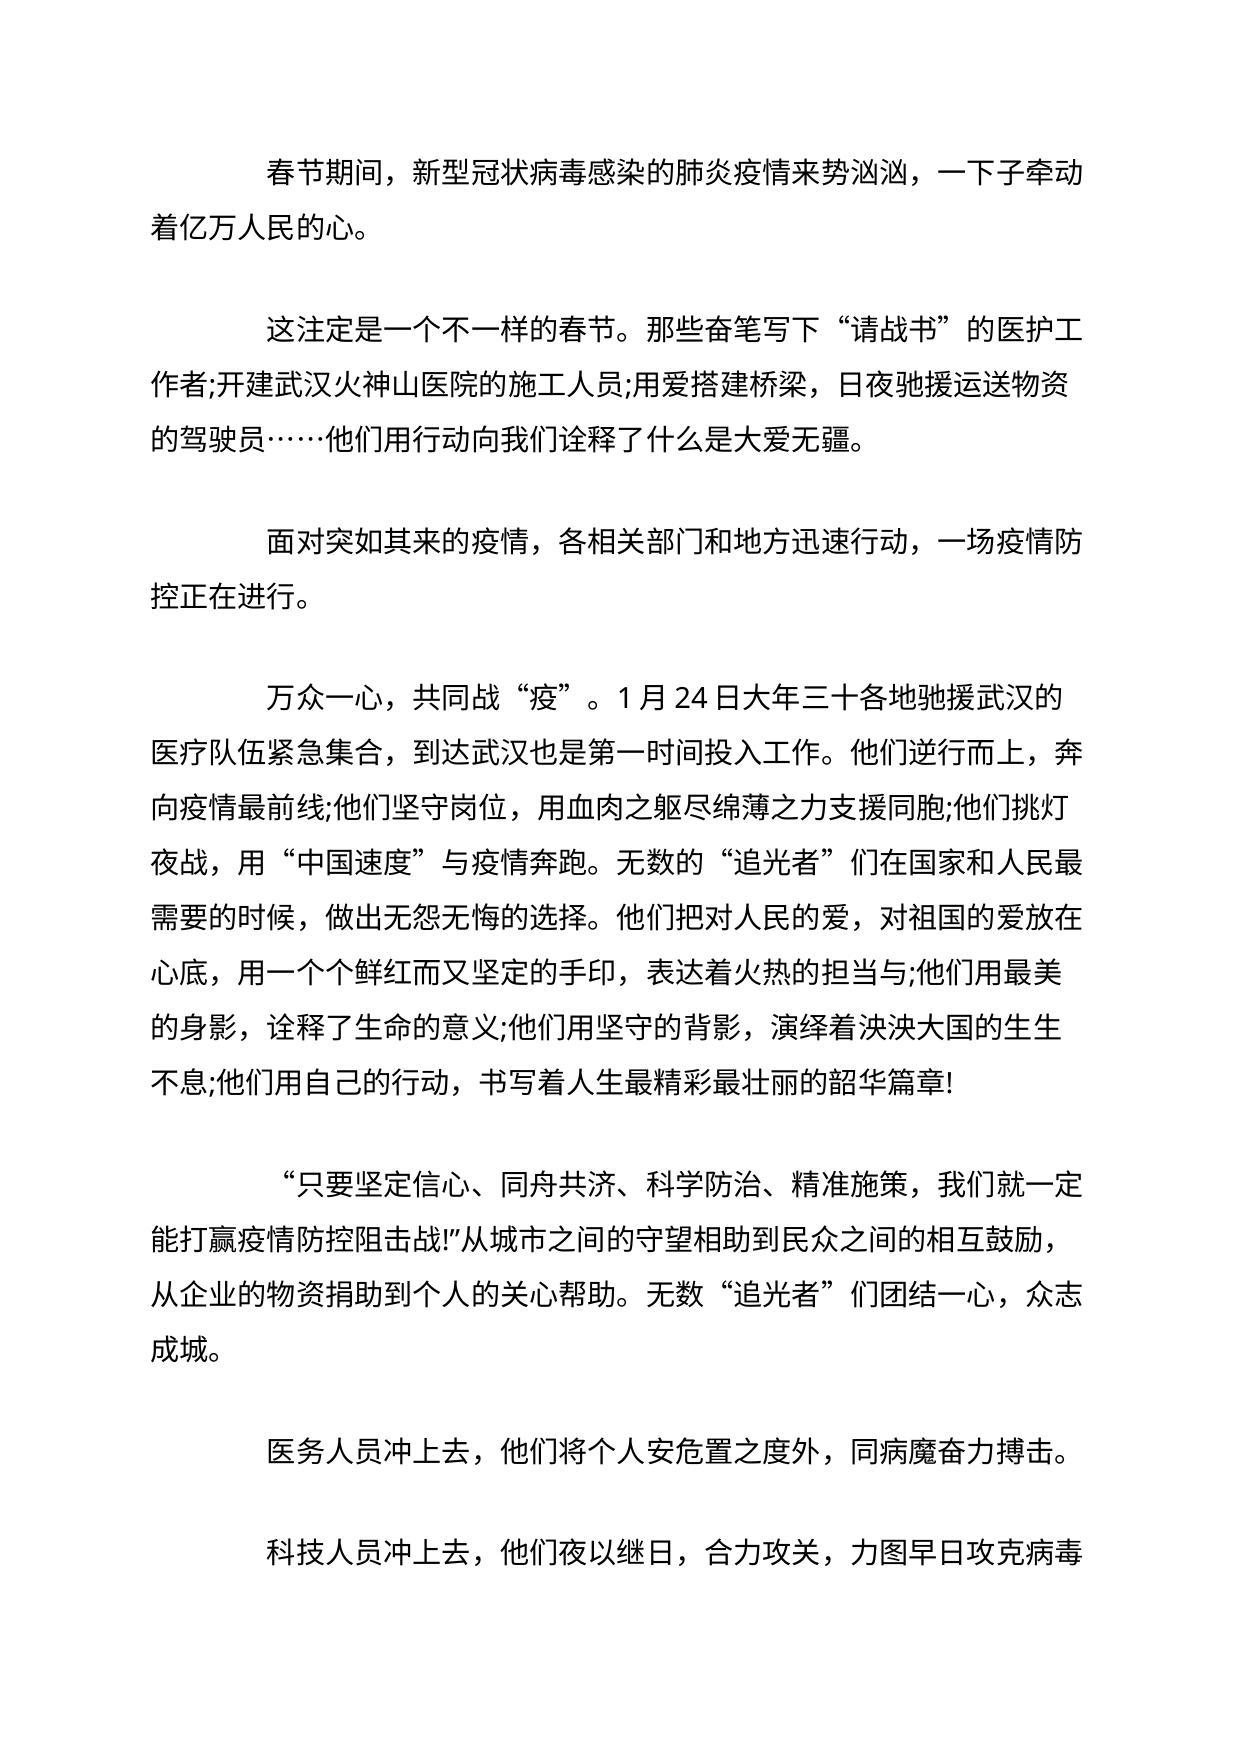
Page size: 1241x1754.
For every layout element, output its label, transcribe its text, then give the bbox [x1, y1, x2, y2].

text 万众一心，共同战“疫”。1月24日大年三十各地驰援武汉的医疗队伍紧急集合，到达武汉也是第一时间投入工作。他们逆行而上，奔向疫情最前线;他们坚守岗位，用血肉之躯尽绵薄之力支援同胞;他们挑灯夜战，用“中国速度”与疫情奔跑。无数的“追光者”们在国家和人民最需要的时候，做出无怨无悔的选择。他们把对人民的爱，对祖国的爱放在心底，用一个个鲜红而又坚定的手印，表达着火热的担当与;他们用最美的身影，诠释了生命的意义;他们用坚守的背影，演绎着泱泱大国的生生不息;他们用自己的行动，书写着人生最精彩最壮丽的韶华篇章! [150, 675, 1090, 1102]
text 春节期间，新型冠状病毒感染的肺炎疫情来势汹汹，一下子牵动着亿万人民的心。 [150, 150, 1090, 247]
text 面对突如其来的疫情，各相关部门和地方迅速行动，一场疫情防控正在进行。 [150, 518, 1090, 616]
text “只要坚定信心、同舟共济、科学防治、精准施策，我们就一定能打赢疫情防控阻击战!”从城市之间的守望相助到民众之间的相互鼓励，从企业的物资捐助到个人的关心帮助。无数“追光者”们团结一心，众志成城。 [150, 1162, 1090, 1369]
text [150, 1530, 1090, 1572]
text 这注定是一个不一样的春节。那些奋笔写下“请战书”的医护工作者;开建武汉火神山医院的施工人员;用爱搭建桥梁，日夜驰援运送物资的驾驶员……他们用行动向我们诠释了什么是大爱无疆。 [150, 307, 1090, 459]
text 医务人员冲上去，他们将个人安危置之度外，同病魔奋力搏击。 [150, 1428, 1090, 1471]
